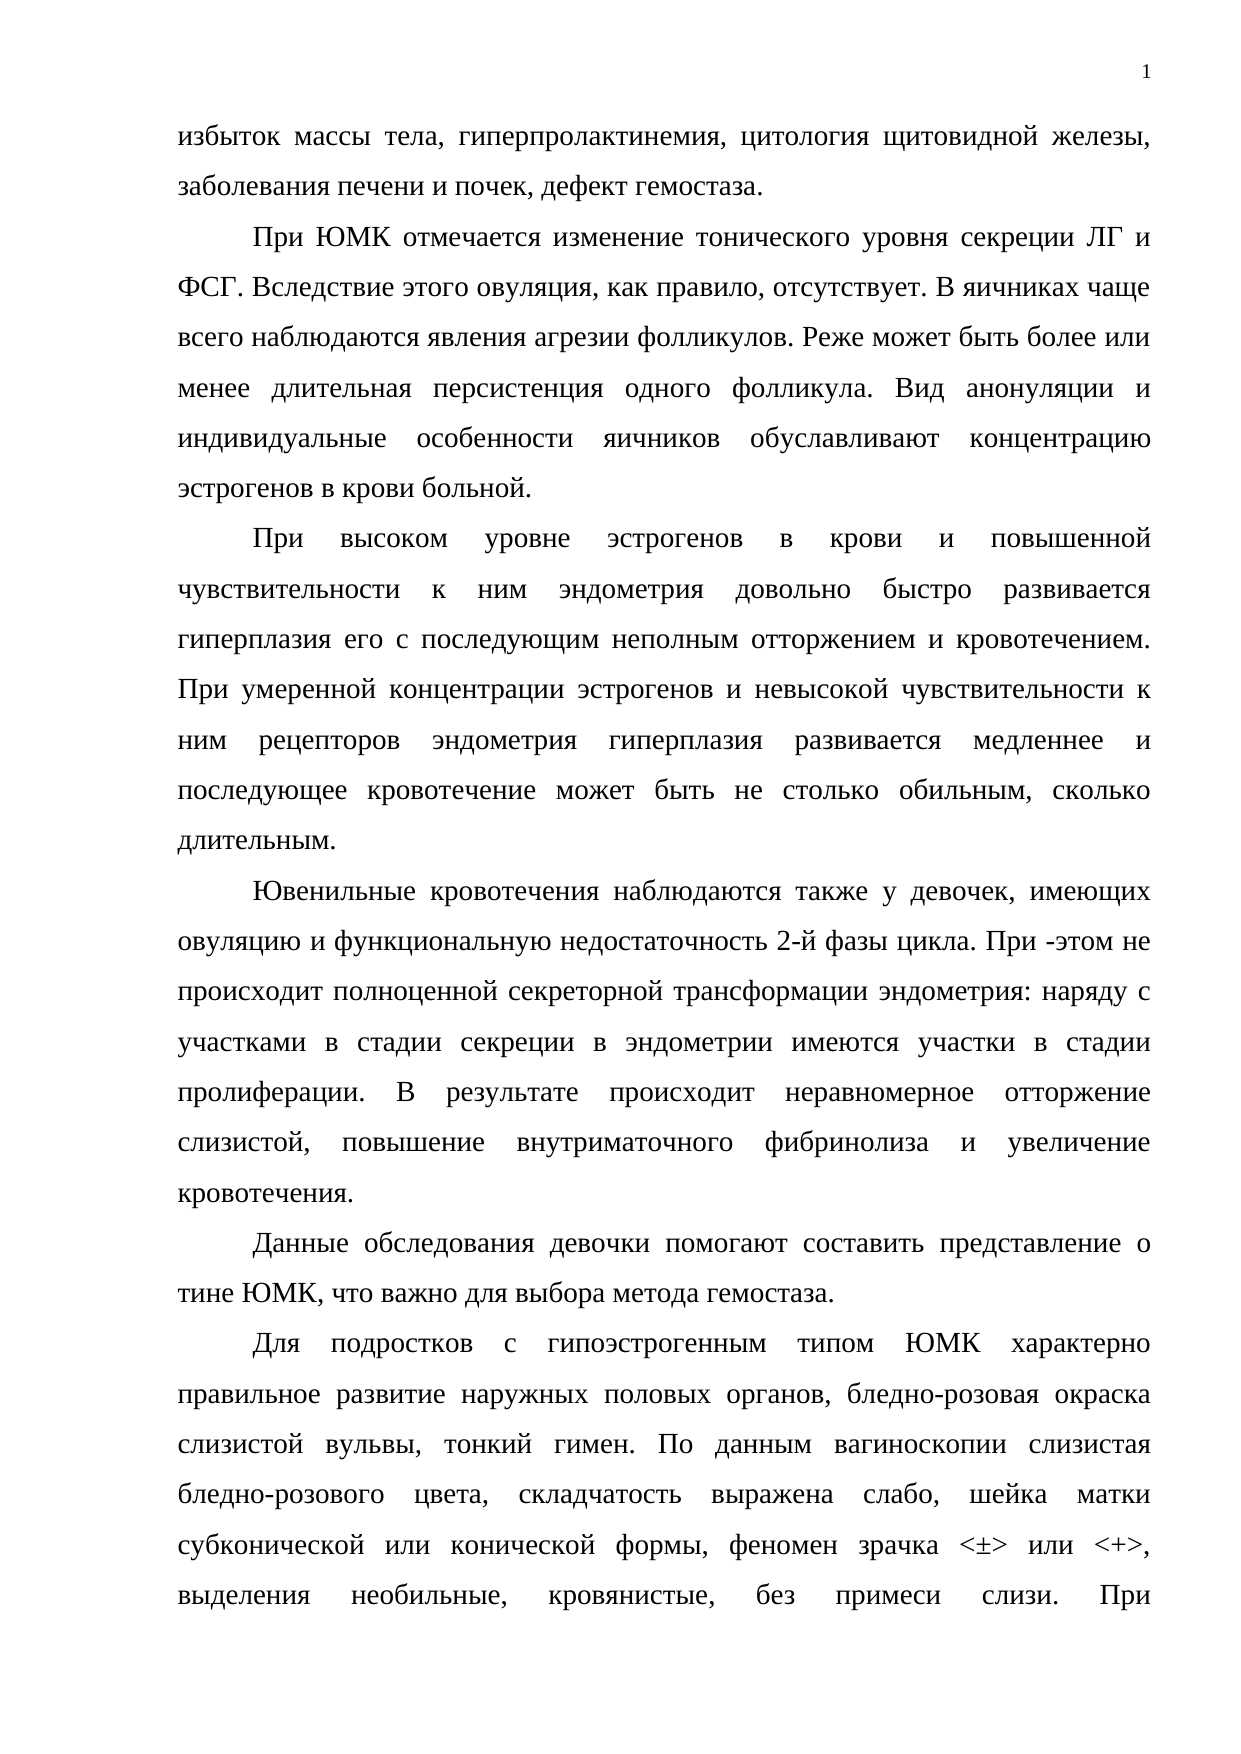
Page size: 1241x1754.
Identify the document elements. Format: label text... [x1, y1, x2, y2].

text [177, 118, 1152, 202]
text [177, 1326, 1152, 1611]
text Данные обследования девочки помогают составить представление о тине ЮМК, что важно для выбора метода гемостаза. [177, 1225, 1152, 1309]
text Ювенильные кровотечения наблюдаются также у девочек, имеющих овуляцию и функциональную недостаточность 2-й фазы цикла. При -этом не происходит полноценной секреторной трансформации эндометрия: наряду с участками в стадии секреции в эндометрии имеются участки в стадии пролиферации. В результате происходит неравномерное отторжение слизистой, повышение внутриматочного фибринолиза и увеличение кровотечения. [177, 873, 1152, 1208]
text При ЮМК отмечается изменение тонического уровня секреции ЛГ и ФСГ. Вследствие этого овуляция, как правило, отсутствует. В яичниках чаще всего наблюдаются явления агрезии фолликулов. Реже может быть более или менее длительная персистенция одного фолликула. Вид анонуляции и индивидуальные особенности яичников обуславливают концентрацию эстрогенов в крови больной. [177, 219, 1152, 504]
text При высоком уровне эстрогенов в крови и повышенной чувствительности к ним эндометрия довольно быстро развивается гиперплазия его с последующим неполным отторжением и кровотечением. При умеренной концентрации эстрогенов и невысокой чувствительности к ним рецепторов эндометрия гиперплазия развивается медленнее и последующее кровотечение может быть не столько обильным, сколько длительным. [177, 521, 1152, 856]
